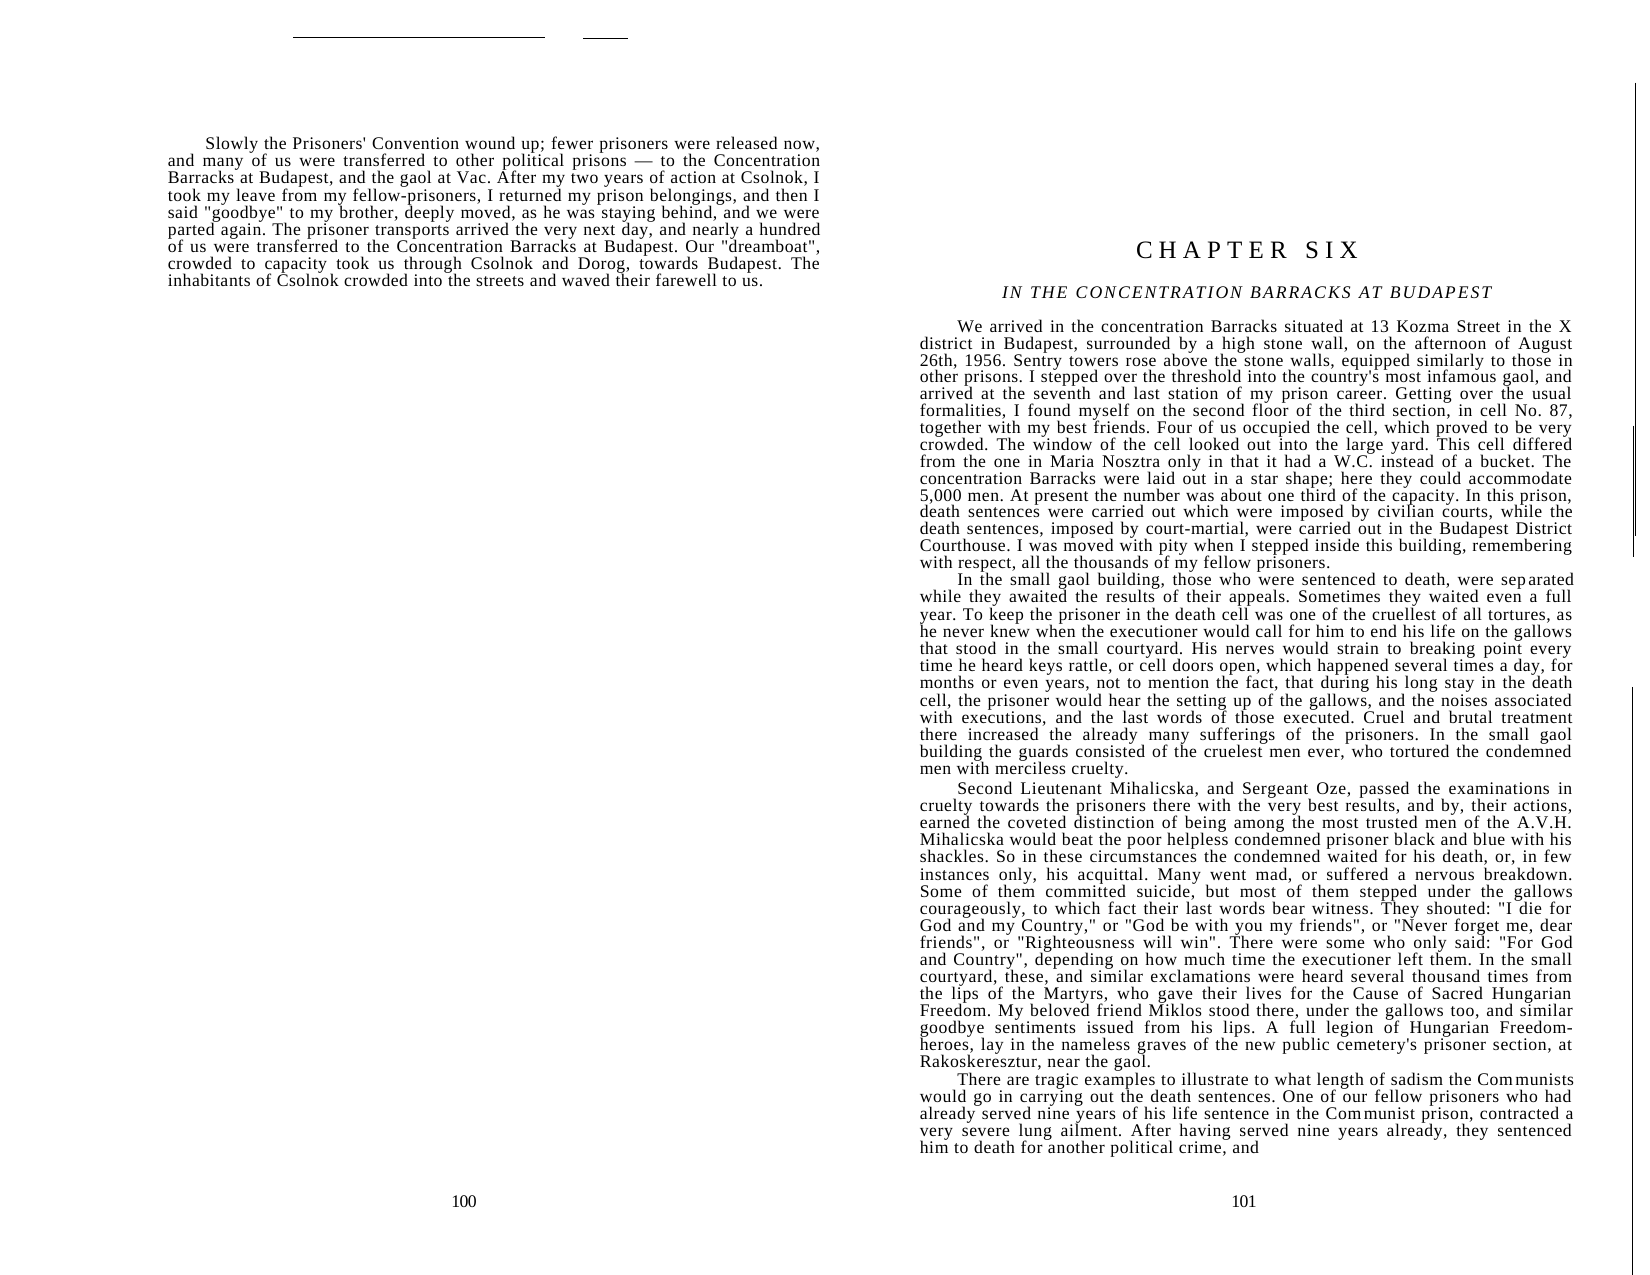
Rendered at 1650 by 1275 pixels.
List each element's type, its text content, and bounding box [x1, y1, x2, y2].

text CHAPTER SIX [919, 233, 1574, 264]
text IN THE CONCENTRATION BARRACKS AT BUDAPEST [919, 282, 1574, 303]
text Slowly the Prisoners' Convention wound up; fewer prisoners were released now, and many of us were transferred to other political prisons — to the Concentration Barracks at Budapest, and the gaol at Vac. After my two years of action at Csolnok, I took my leave from my fellow-prisoners, I returned my prison belongings, and then I said "goodbye" to my brother, deeply moved, as he was staying behind, and we were parted again. The prisoner transports arrived the very next day, and nearly a hundred of us were transferred to the Concentration Barracks at Budapest. Our "dreamboat", crowded to capacity took us through Csolnok and Dorog, towards Budapest. The inhabitants of Csolnok crowded into the streets and waved their farewell to us. [168, 136, 822, 290]
text We arrived in the concentration Barracks situated at 13 Kozma Street in the X district in Budapest, surrounded by a high stone wall, on the afternoon of August 26th, 1956. Sentry towers rose above the stone walls, equipped similarly to those in other prisons. I stepped over the threshold into the country's most infamous gaol, and arrived at the seventh and last station of my prison career. Getting over the usual formalities, I found myself on the second floor of the third section, in cell No. 87, together with my best friends. Four of us occupied the cell, which proved to be very crowded. The window of the cell looked out into the large yard. This cell differed from the one in Maria Nosztra only in that it had a W.C. instead of a bucket. The concentration Barracks were laid out in a star shape; here they could accommodate 5,000 men. At present the number was about one third of the capacity. In this prison, death sentences were carried out which were imposed by civilian courts, while the death sentences, imposed by court-martial, were carried out in the Budapest District Courthouse. I was moved with pity when I stepped inside this building, remembering with respect, all the thousands of my fellow prisoners. [919, 319, 1574, 572]
text In the small gaol building, those who were sentenced to death, were separated while they awaited the results of their appeals. Sometimes they waited even a full year. To keep the prisoner in the death cell was one of the cruellest of all tortures, as he never knew when the executioner would call for him to end his life on the gallows that stood in the small courtyard. His nerves would strain to breaking point every time he heard keys rattle, or cell doors open, which happened several times a day, for months or even years, not to mention the fact, that during his long stay in the death cell, the prisoner would hear the setting up of the gallows, and the noises associated with executions, and the last words of those executed. Cruel and brutal treatment there increased the already many sufferings of the prisoners. In the small gaol building the guards consisted of the cruelest men ever, who tortured the condemned men with merciless cruelty. [919, 572, 1574, 778]
text Second Lieutenant Mihalicska, and Sergeant Oze, passed the examinations in cruelty towards the prisoners there with the very best results, and by, their actions, earned the coveted distinction of being among the most trusted men of the A.V.H. Mihalicska would beat the poor helpless condemned prisoner black and blue with his shackles. So in these circumstances the condemned waited for his death, or, in few instances only, his acquittal. Many went mad, or suffered a nervous breakdown. Some of them committed suicide, but most of them stepped under the gallows courageously, to which fact their last words bear witness. They shouted: "I die for God and my Country," or "God be with you my friends", or "Never forget me, dear friends", or "Righteousness will win". There were some who only said: "For God and Country", depending on how much time the executioner left them. In the small courtyard, these, and similar exclamations were heard several thousand times from the lips of the Martyrs, who gave their lives for the Cause of Sacred Hungarian Freedom. My beloved friend Miklos stood there, under the gallows too, and similar goodbye sentiments issued from his lips. A full legion of Hungarian Freedom-heroes, lay in the nameless graves of the new public cemetery's prisoner section, at Rakoskeresztur, near the gaol. [919, 781, 1574, 1071]
text There are tragic examples to illustrate to what length of sadism the Communists would go in carrying out the death sentences. One of our fellow prisoners who had already served nine years of his life sentence in the Communist prison, contracted a very severe lung ailment. After having served nine years already, they sentenced him to death for another political crime, and [919, 1072, 1574, 1157]
